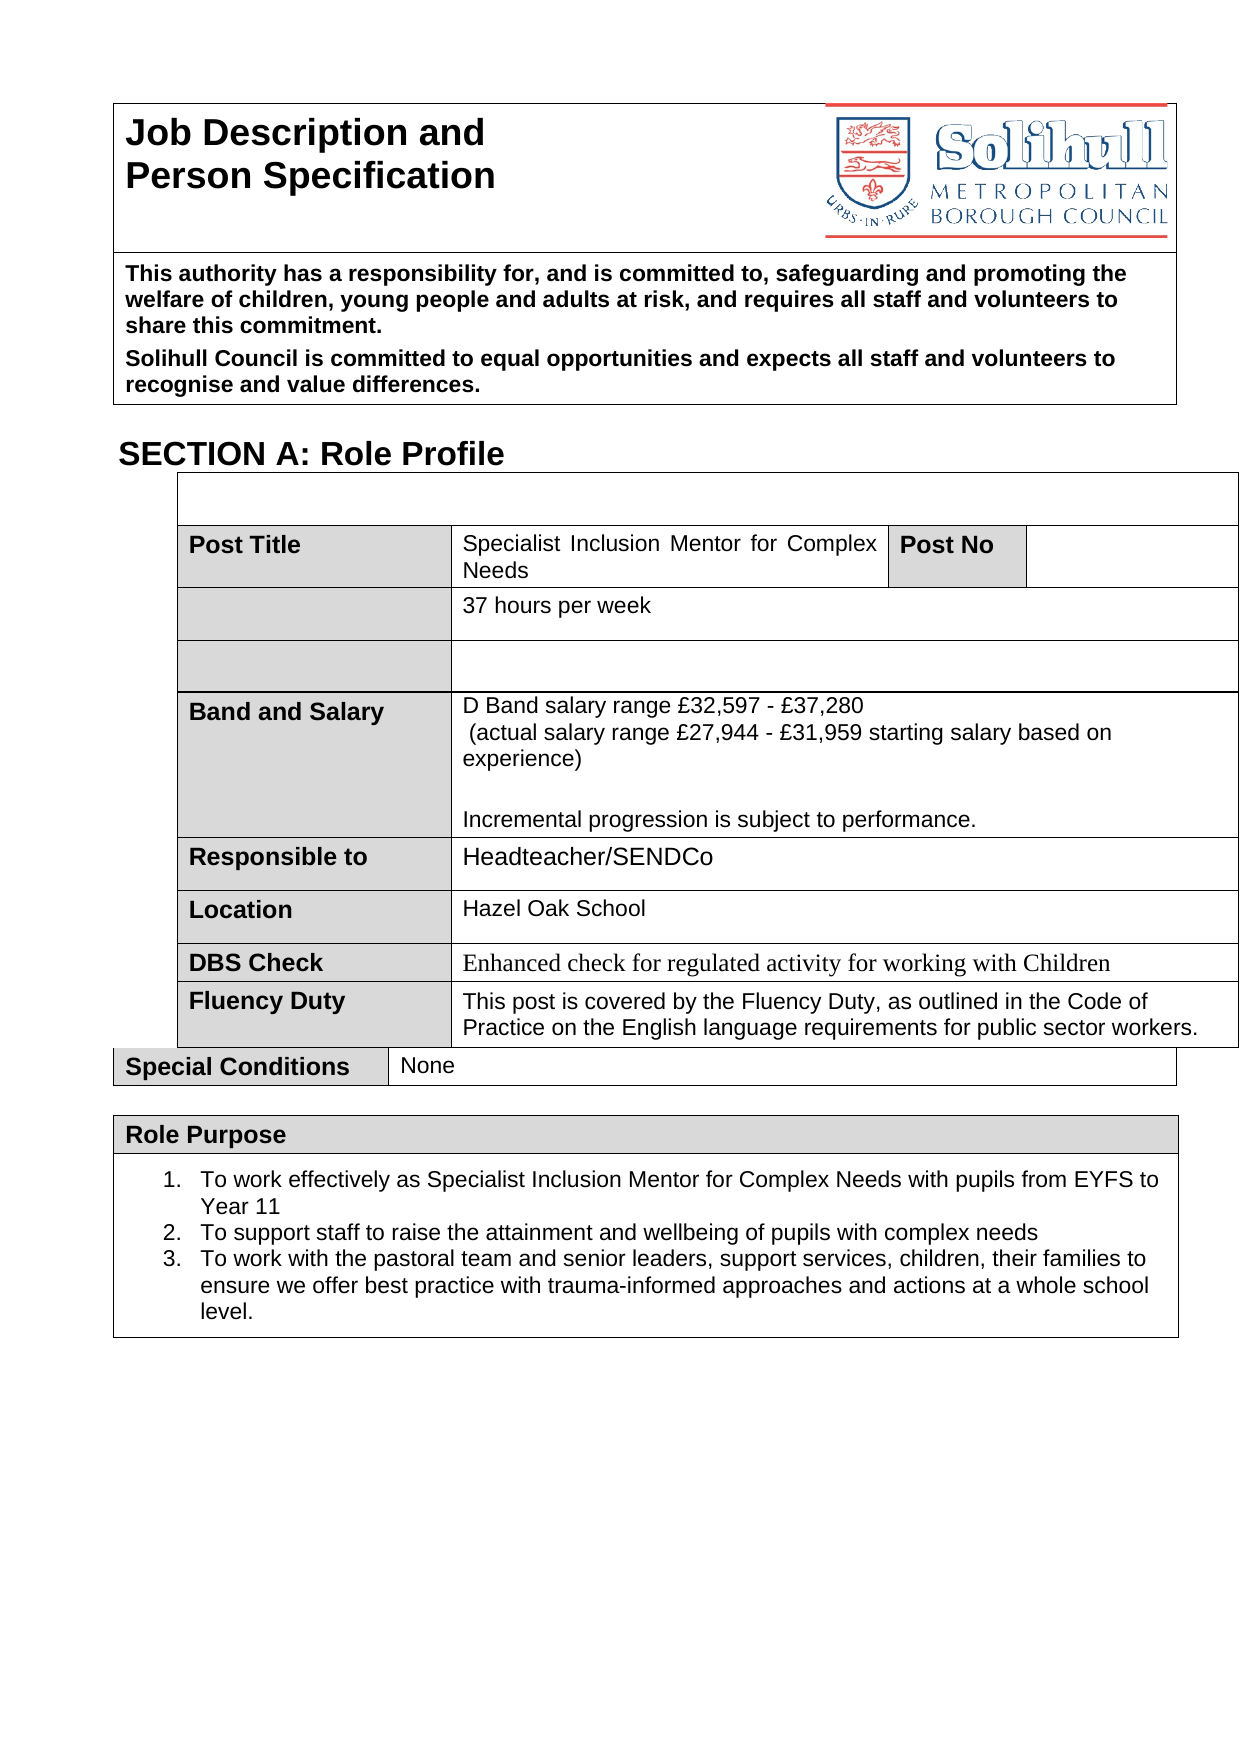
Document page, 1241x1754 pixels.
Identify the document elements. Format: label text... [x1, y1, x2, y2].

table_cell [178, 588, 451, 640]
table_cell 37 hours per week [452, 588, 1238, 640]
table_cell This authority has a responsibility for, and is committed to, safeguarding and promoting the welfare of children, young people and adults at risk, and requires all staff and volunteers to share this commitment. Solihull Council is committed to equal opportunities and expects all staff and volunteers to recognise and value differences. [114, 253, 1176, 404]
table_header [178, 473, 1238, 525]
table_cell D Band salary range £32,597 - £37,280 (actual salary range £27,944 - £31,959 starting salary based on experience) Incremental progression is subject to performance. [452, 693, 1238, 837]
picture [825, 103, 1168, 238]
table_cell Fluency Duty [178, 982, 451, 1047]
table_cell DBS Check [178, 944, 451, 981]
table_header None [389, 1048, 1176, 1085]
table_cell Post Title [178, 526, 451, 587]
table_cell To work effectively as Specialist Inclusion Mentor for Complex Needs with pupils from EYFS to Year 11 To support staff to raise the attainment and wellbeing of pupils with complex needs To work with the pastoral team and senior leaders, support services, children, their families to ensure we offer best practice with trauma-informed approaches and actions at a whole school level. [114, 1154, 1178, 1337]
table_header Job Description and Person Specification [114, 104, 652, 252]
table_cell [452, 641, 1238, 691]
table_cell Hazel Oak School [452, 891, 1238, 943]
table_cell Responsible to [178, 838, 451, 890]
table_cell Specialist Inclusion Mentor for Complex Needs [452, 526, 888, 587]
table_cell This post is covered by the Fluency Duty, as outlined in the Code of Practice on the English language requirements for public sector workers. [452, 982, 1238, 1047]
table_cell [452, 944, 1238, 981]
table_cell Headteacher/SENDCo [452, 838, 1238, 890]
table_cell [1027, 526, 1238, 587]
table_cell Band and Salary [178, 693, 451, 837]
table_cell [178, 641, 451, 691]
table_header [652, 104, 1176, 252]
table_header Special Conditions [114, 1048, 388, 1085]
table_cell Post No [889, 526, 1026, 587]
text SECTION A: Role Profile [118, 434, 1063, 472]
table_cell Location [178, 891, 451, 943]
table_header Role Purpose [114, 1116, 1178, 1153]
